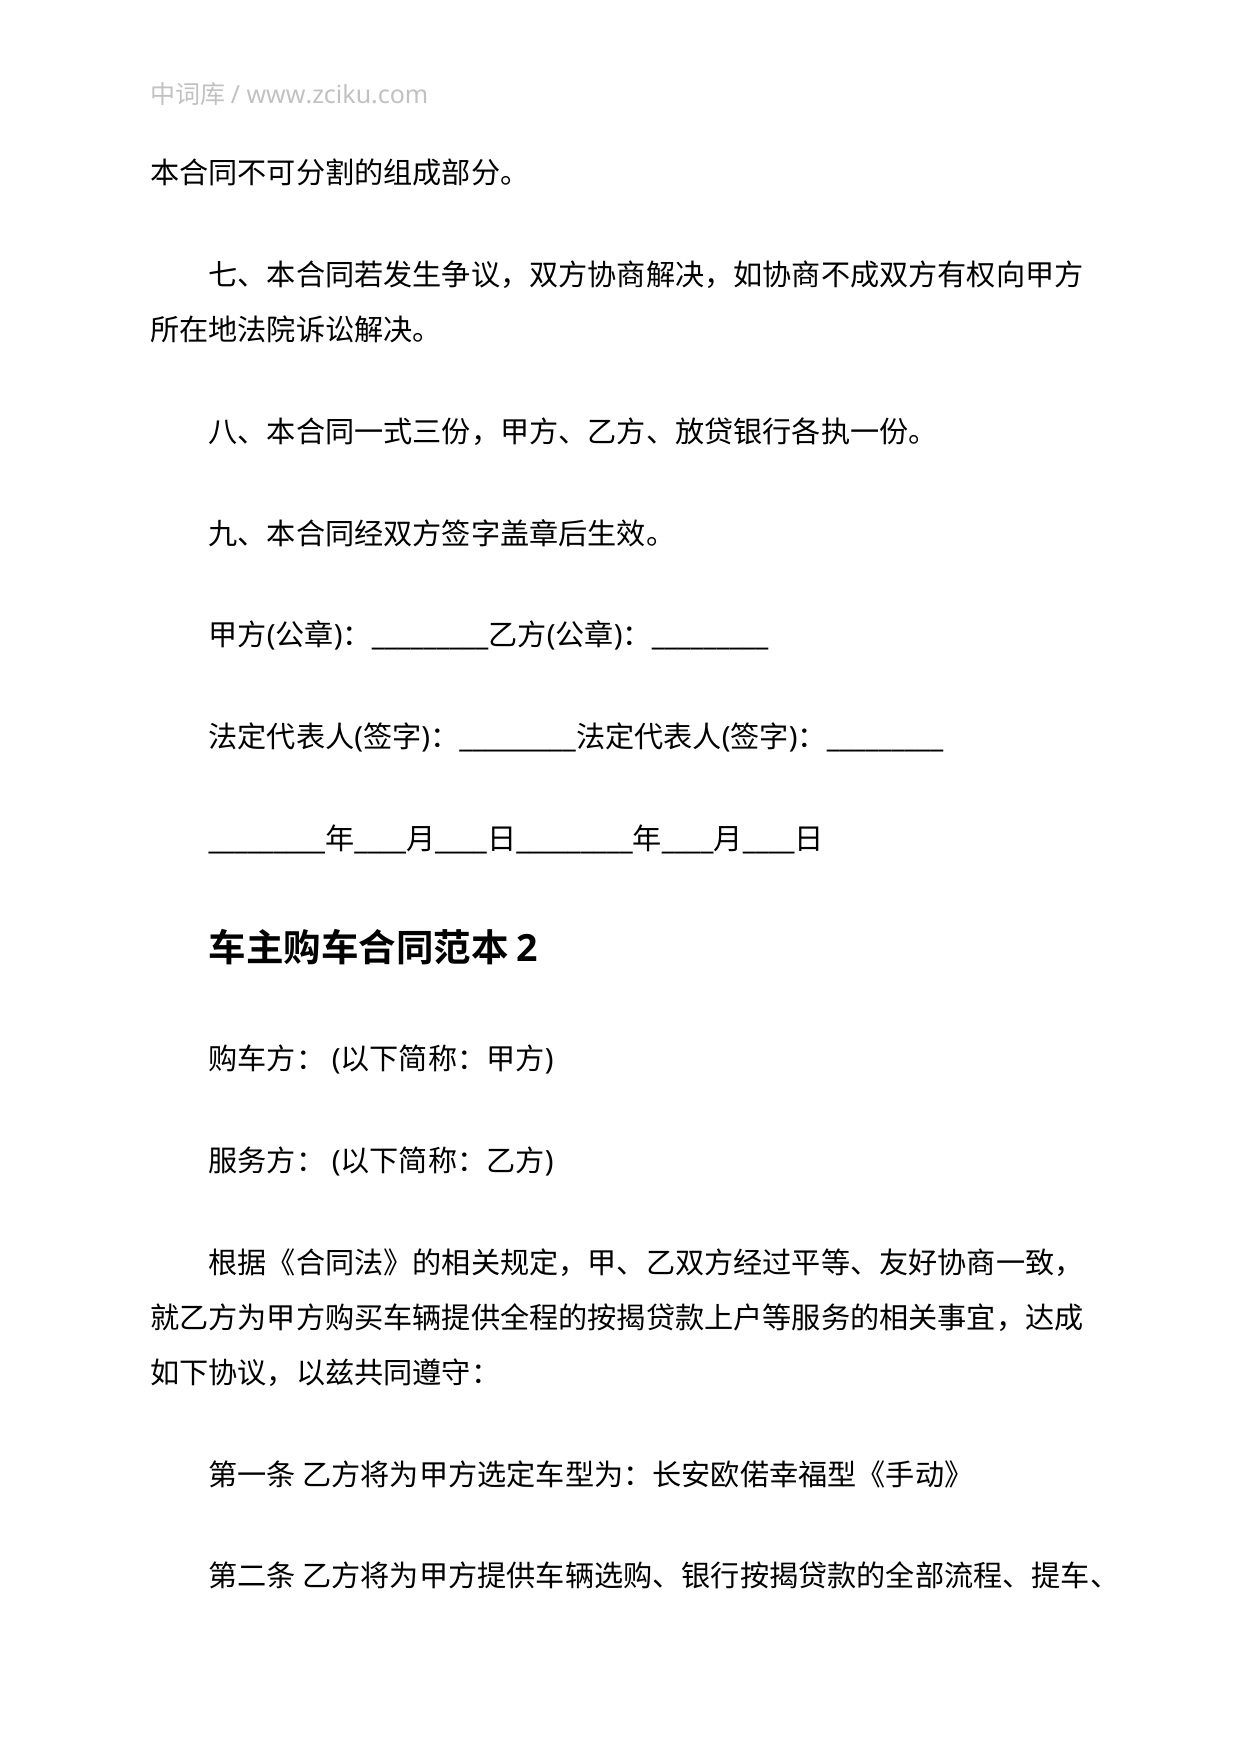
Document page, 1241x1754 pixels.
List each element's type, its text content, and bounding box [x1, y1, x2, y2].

text 车主购车合同范本2 [150, 918, 1090, 972]
text 七、本合同若发生争议，双方协商解决，如协商不成双方有权向甲方所在地法院诉讼解决。 [150, 252, 1090, 349]
text 甲方(公章)：_________乙方(公章)：_________ [150, 612, 1090, 654]
text 九、本合同经双方签字盖章后生效。 [150, 510, 1090, 552]
text 法定代表人(签字)：_________法定代表人(签字)：_________ [150, 714, 1090, 756]
text 第一条 乙方将为甲方选定车型为：长安欧偌幸福型《手动》 [150, 1451, 1090, 1493]
text 服务方： (以下简称：乙方) [150, 1137, 1090, 1180]
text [150, 150, 1090, 192]
text 购车方： (以下简称：甲方) [150, 1036, 1090, 1078]
text 根据《合同法》的相关规定，甲、乙双方经过平等、友好协商一致，就乙方为甲方购买车辆提供全程的按揭贷款上户等服务的相关事宜，达成如下协议，以兹共同遵守： [150, 1239, 1090, 1392]
text _________年____月____日_________年____月____日 [150, 816, 1090, 858]
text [150, 1553, 1090, 1595]
text 八、本合同一式三份，甲方、乙方、放贷银行各执一份。 [150, 408, 1090, 451]
